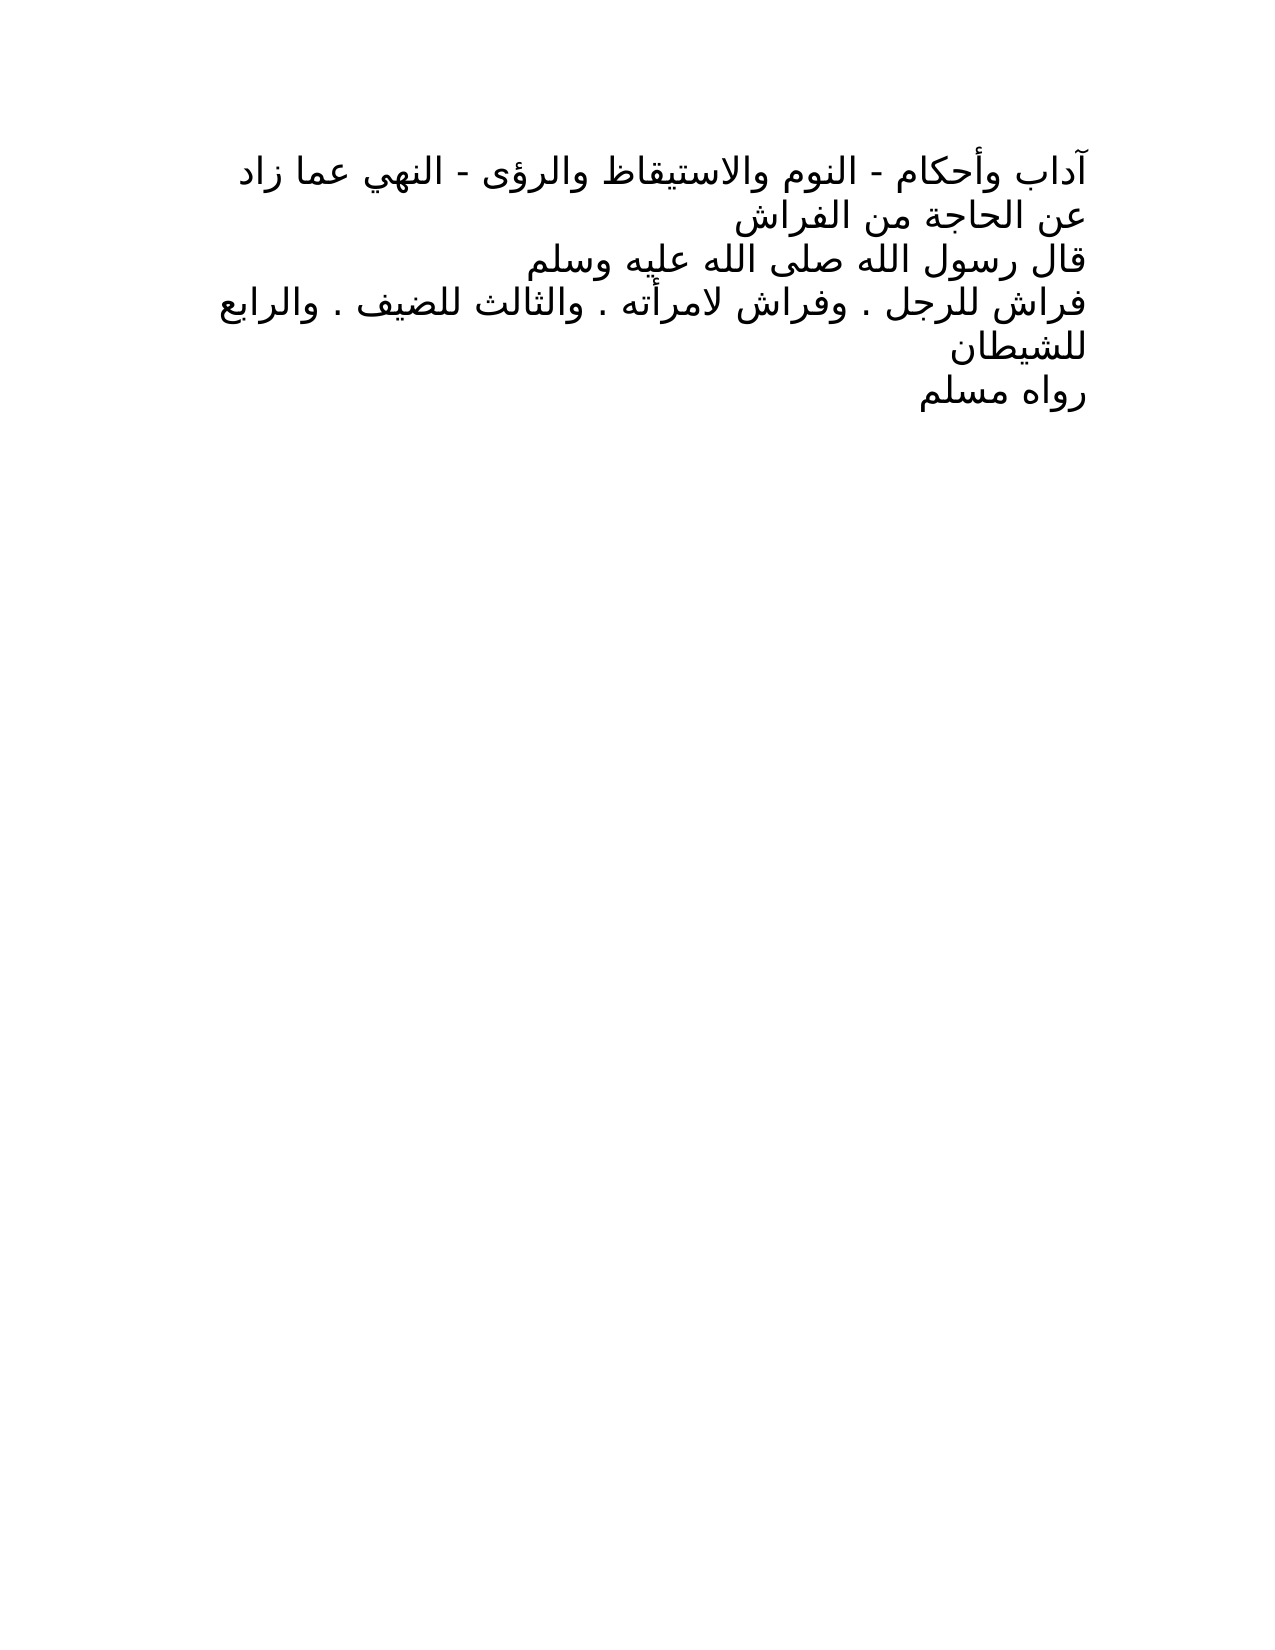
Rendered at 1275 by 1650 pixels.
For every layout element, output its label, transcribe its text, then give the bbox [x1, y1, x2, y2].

text فراش للرجل . وفراش لامرأته . والثالث للضيف . والرابع للشيطان [187, 281, 1087, 368]
text رواه مسلم [187, 368, 1087, 412]
text آداب وأحكام - النوم والاستيقاظ والرؤى - النهي عما زاد عن الحاجة من الفراش [187, 150, 1087, 237]
text قال رسول الله صلى الله عليه وسلم [187, 237, 1087, 281]
